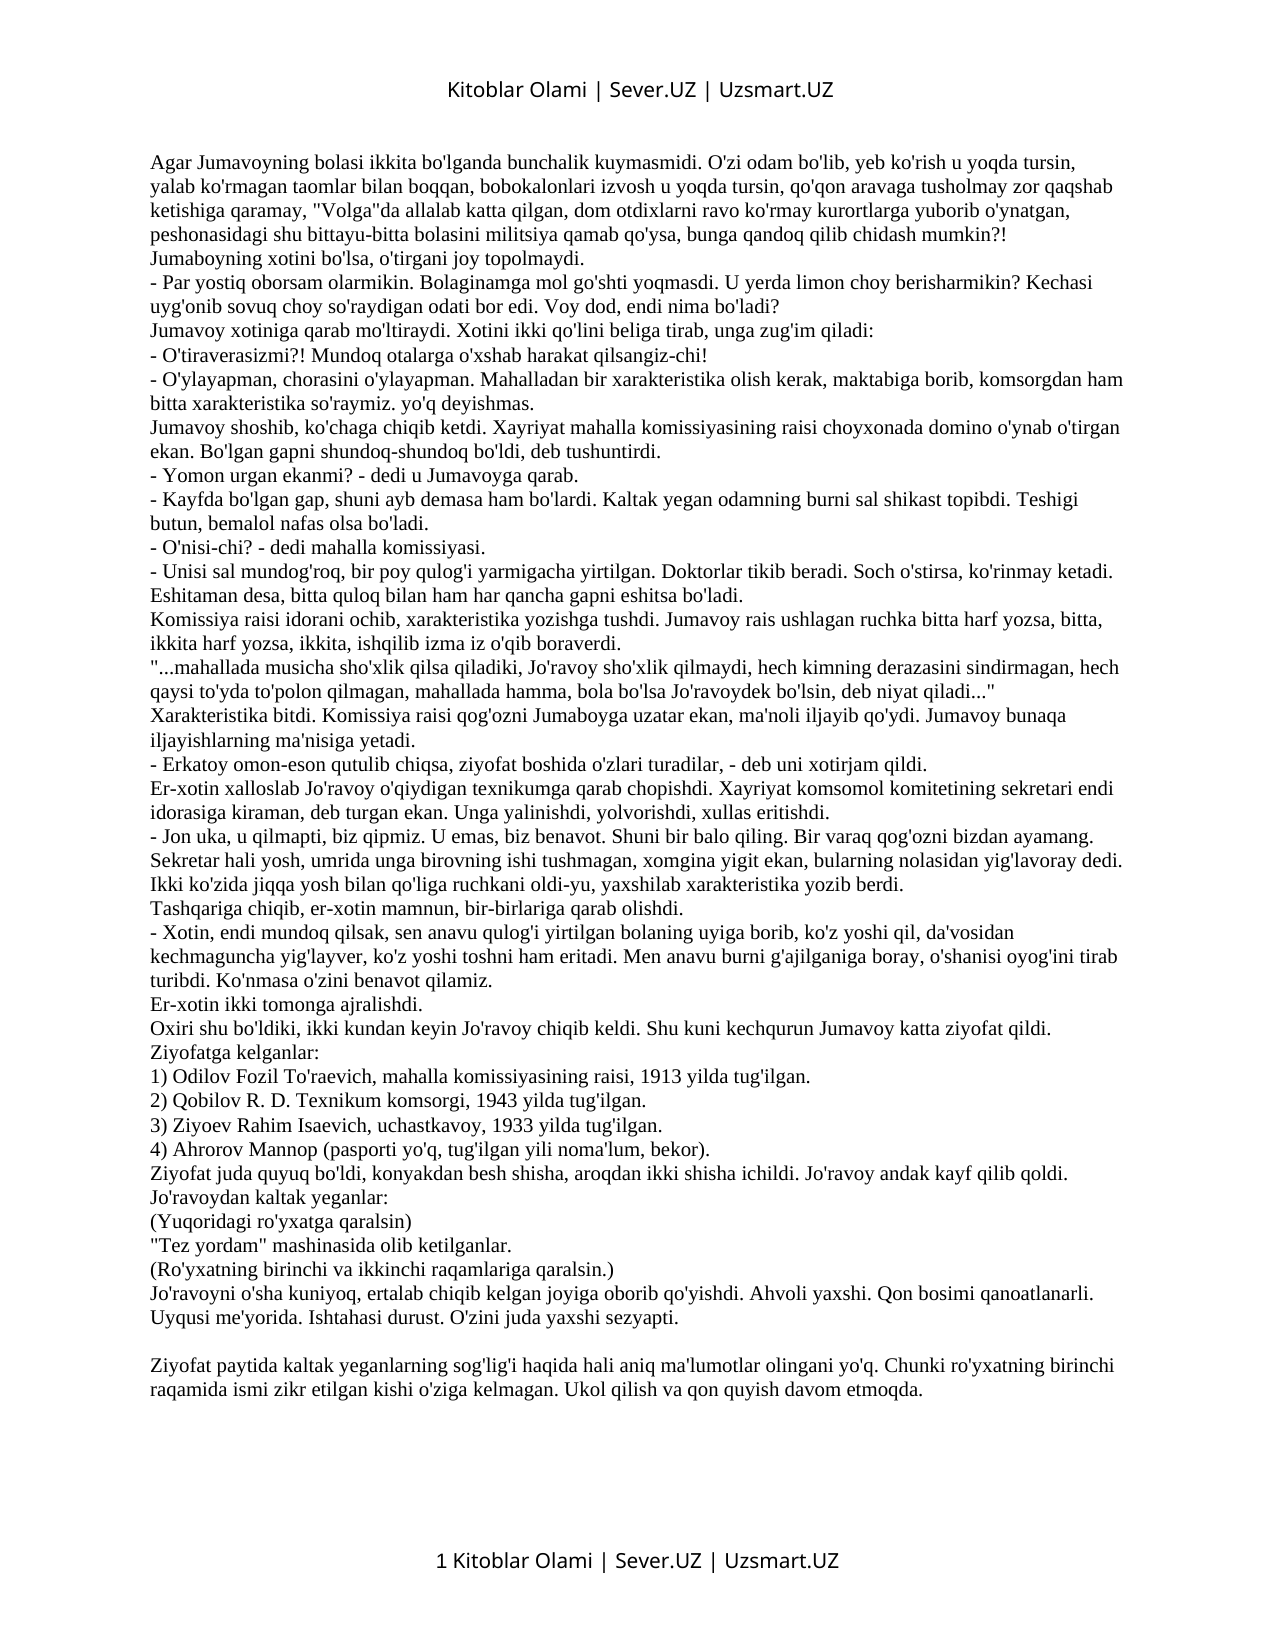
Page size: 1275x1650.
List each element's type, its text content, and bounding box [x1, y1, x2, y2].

text (Yuqoridagi ro'yxatga qaralsin) [150, 1209, 1125, 1233]
text - O'tiraverasizmi?! Mundoq otalarga o'xshab harakat qilsangiz-chi! [150, 342, 1125, 367]
text - Jon uka, u qilmapti, biz qipmiz. U emas, biz benavot. Shuni bir balo qiling. Bir varaq qog'ozni bizdan ayamang. [150, 824, 1125, 848]
text Er-xotin ikki tomonga ajralishdi. [150, 992, 1125, 1016]
text "...mahallada musicha sho'xlik qilsa qiladiki, Jo'ravoy sho'xlik qilmaydi, hech kimning derazasini sindirmagan, hech qaysi to'yda to'polon qilmagan, mahallada hamma, bola bo'lsa Jo'ravoydek bo'lsin, deb niyat qiladi..." [150, 655, 1125, 703]
text - Kayfda bo'lgan gap, shuni ayb demasa ham bo'lardi. Kaltak yegan odamning burni sal shikast topibdi. Teshigi butun, bemalol nafas olsa bo'ladi. [150, 487, 1125, 535]
text Jo'ravoydan kaltak yeganlar: [150, 1185, 1125, 1209]
text - Xotin, endi mundoq qilsak, sen anavu qulog'i yirtilgan bolaning uyiga borib, ko'z yoshi qil, da'vosidan kechmaguncha yig'layver, ko'z yoshi toshni ham eritadi. Men anavu burni g'ajilganiga boray, o'shanisi oyog'ini tirab turibdi. Ko'nmasa o'zini benavot qilamiz. [150, 920, 1125, 992]
text Xarakteristika bitdi. Komissiya raisi qog'ozni Jumaboyga uzatar ekan, ma'noli iljayib qo'ydi. Jumavoy bunaqa iljayishlarning ma'nisiga yetadi. [150, 703, 1125, 752]
text - Yomon urgan ekanmi? - dedi u Jumavoyga qarab. [150, 463, 1125, 487]
text Jumavoy xotiniga qarab mo'ltiraydi. Xotini ikki qo'lini beliga tirab, unga zug'im qiladi: [150, 318, 1125, 342]
text - Unisi sal mundog'roq, bir poy qulog'i yarmigacha yirtilgan. Doktorlar tikib beradi. Soch o'stirsa, ko'rinmay ketadi. Eshitaman desa, bitta quloq bilan ham har qancha gapni eshitsa bo'ladi. [150, 559, 1125, 607]
text Jumavoy shoshib, ko'chaga chiqib ketdi. Xayriyat mahalla komissiyasining raisi choyxonada domino o'ynab o'tirgan ekan. Bo'lgan gapni shundoq-shundoq bo'ldi, deb tushuntirdi. [150, 415, 1125, 463]
text Tashqariga chiqib, er-xotin mamnun, bir-birlariga qarab olishdi. [150, 896, 1125, 920]
text - O'ylayapman, chorasini o'ylayapman. Mahalladan bir xarakteristika olish kerak, maktabiga borib, komsorgdan ham bitta xarakteristika so'raymiz. yo'q deyishmas. [150, 367, 1125, 415]
text "Tez yordam" mashinasida olib ketilganlar. [150, 1233, 1125, 1257]
text Jumaboyning xotini bo'lsa, o'tirgani joy topolmaydi. [150, 246, 1125, 270]
text 3) Ziyoev Rahim Isaevich, uchastkavoy, 1933 yilda tug'ilgan. [150, 1112, 1125, 1137]
text Komissiya raisi idorani ochib, xarakteristika yozishga tushdi. Jumavoy rais ushlagan ruchka bitta harf yozsa, bitta, ikkita harf yozsa, ikkita, ishqilib izma iz o'qib boraverdi. [150, 607, 1125, 655]
text 2) Qobilov R. D. Texnikum komsorgi, 1943 yilda tug'ilgan. [150, 1088, 1125, 1112]
text 4) Ahrorov Mannop (pasporti yo'q, tug'ilgan yili noma'lum, bekor). [150, 1137, 1125, 1161]
text Jo'ravoyni o'sha kuniyoq, ertalab chiqib kelgan joyiga oborib qo'yishdi. Ahvoli yaxshi. Qon bosimi qanoatlanarli. Uyqusi me'yorida. Ishtahasi durust. O'zini juda yaxshi sezyapti. [150, 1281, 1125, 1329]
text (Ro'yxatning birinchi va ikkinchi raqamlariga qaralsin.) [150, 1257, 1125, 1281]
text - Par yostiq oborsam olarmikin. Bolaginamga mol go'shti yoqmasdi. U yerda limon choy berisharmikin? Kechasi uyg'onib sovuq choy so'raydigan odati bor edi. Voy dod, endi nima bo'ladi? [150, 270, 1125, 318]
text Oxiri shu bo'ldiki, ikki kundan keyin Jo'ravoy chiqib keldi. Shu kuni kechqurun Jumavoy katta ziyofat qildi. [150, 1016, 1125, 1040]
text Ziyofat juda quyuq bo'ldi, konyakdan besh shisha, aroqdan ikki shisha ichildi. Jo'ravoy andak kayf qilib qoldi. [150, 1161, 1125, 1185]
text Ziyofat paytida kaltak yeganlarning sog'lig'i haqida hali aniq ma'lumotlar olingani yo'q. Chunki ro'yxatning birinchi raqamida ismi zikr etilgan kishi o'ziga kelmagan. Ukol qilish va qon quyish davom etmoqda. [150, 1353, 1125, 1401]
text - O'nisi-chi? - dedi mahalla komissiyasi. [150, 535, 1125, 559]
text 1) Odilov Fozil To'raevich, mahalla komissiyasining raisi, 1913 yilda tug'ilgan. [150, 1064, 1125, 1088]
text Er-xotin xalloslab Jo'ravoy o'qiydigan texnikumga qarab chopishdi. Xayriyat komsomol komitetining sekretari endi idorasiga kiraman, deb turgan ekan. Unga yalinishdi, yolvorishdi, xullas eritishdi. [150, 776, 1125, 824]
text Agar Jumavoyning bolasi ikkita bo'lganda bunchalik kuymasmidi. O'zi odam bo'lib, yeb ko'rish u yoqda tursin, yalab ko'rmagan taomlar bilan boqqan, bobokalonlari izvosh u yoqda tursin, qo'qon aravaga tusholmay zor qaqshab ketishiga qaramay, "Volga"da allalab katta qilgan, dom otdixlarni ravo ko'rmay kurortlarga yuborib o'ynatgan, peshonasidagi shu bittayu-bitta bolasini militsiya qamab qo'ysa, bunga qandoq qilib chidash mumkin?! [150, 150, 1125, 246]
text Ziyofatga kelganlar: [150, 1040, 1125, 1064]
text - Erkatoy omon-eson qutulib chiqsa, ziyofat boshida o'zlari turadilar, - deb uni xotirjam qildi. [150, 752, 1125, 776]
text Sekretar hali yosh, umrida unga birovning ishi tushmagan, xomgina yigit ekan, bularning nolasidan yig'lavoray dedi. Ikki ko'zida jiqqa yosh bilan qo'liga ruchkani oldi-yu, yaxshilab xarakteristika yozib berdi. [150, 848, 1125, 896]
